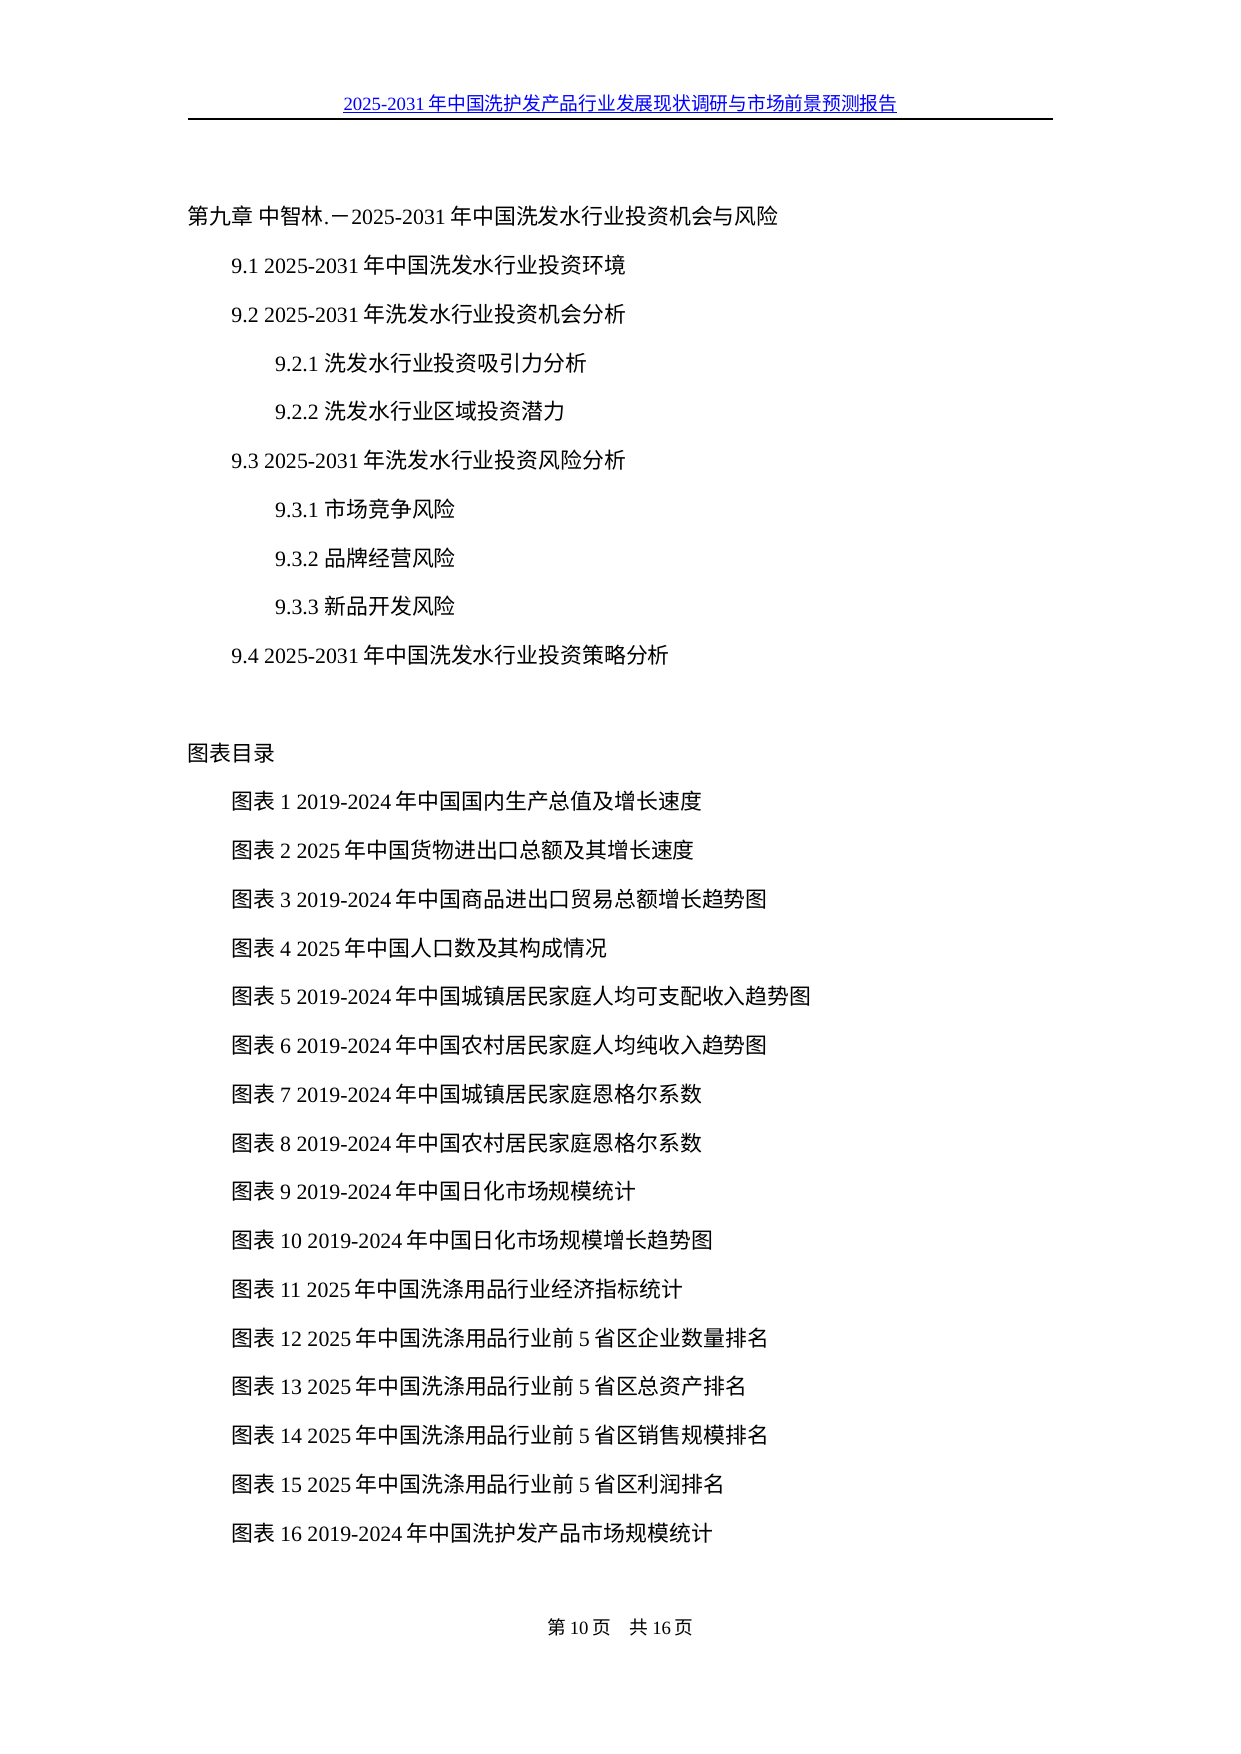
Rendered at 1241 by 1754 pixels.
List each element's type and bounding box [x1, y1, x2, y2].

text [187, 150, 1053, 1548]
